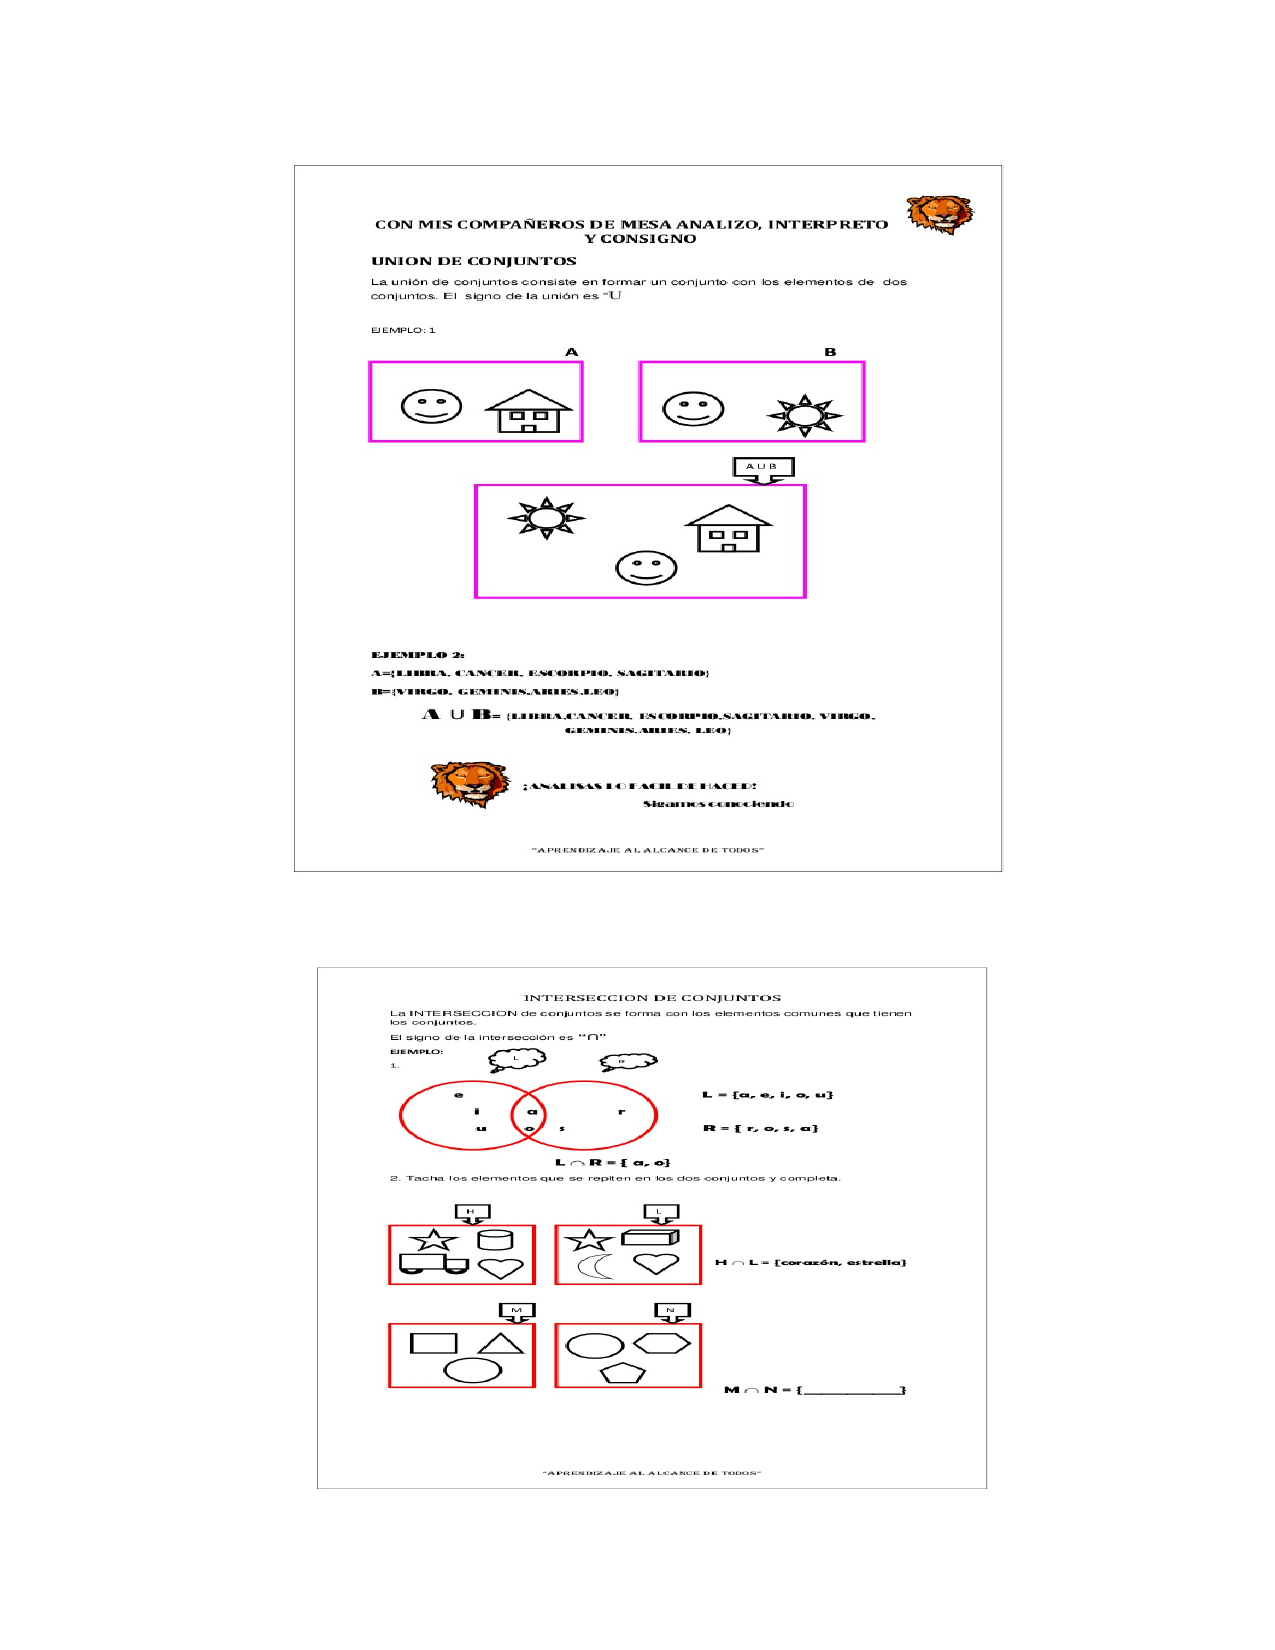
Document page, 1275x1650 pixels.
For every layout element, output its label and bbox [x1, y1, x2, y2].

picture [264, 147, 1033, 889]
picture [289, 954, 1016, 1502]
